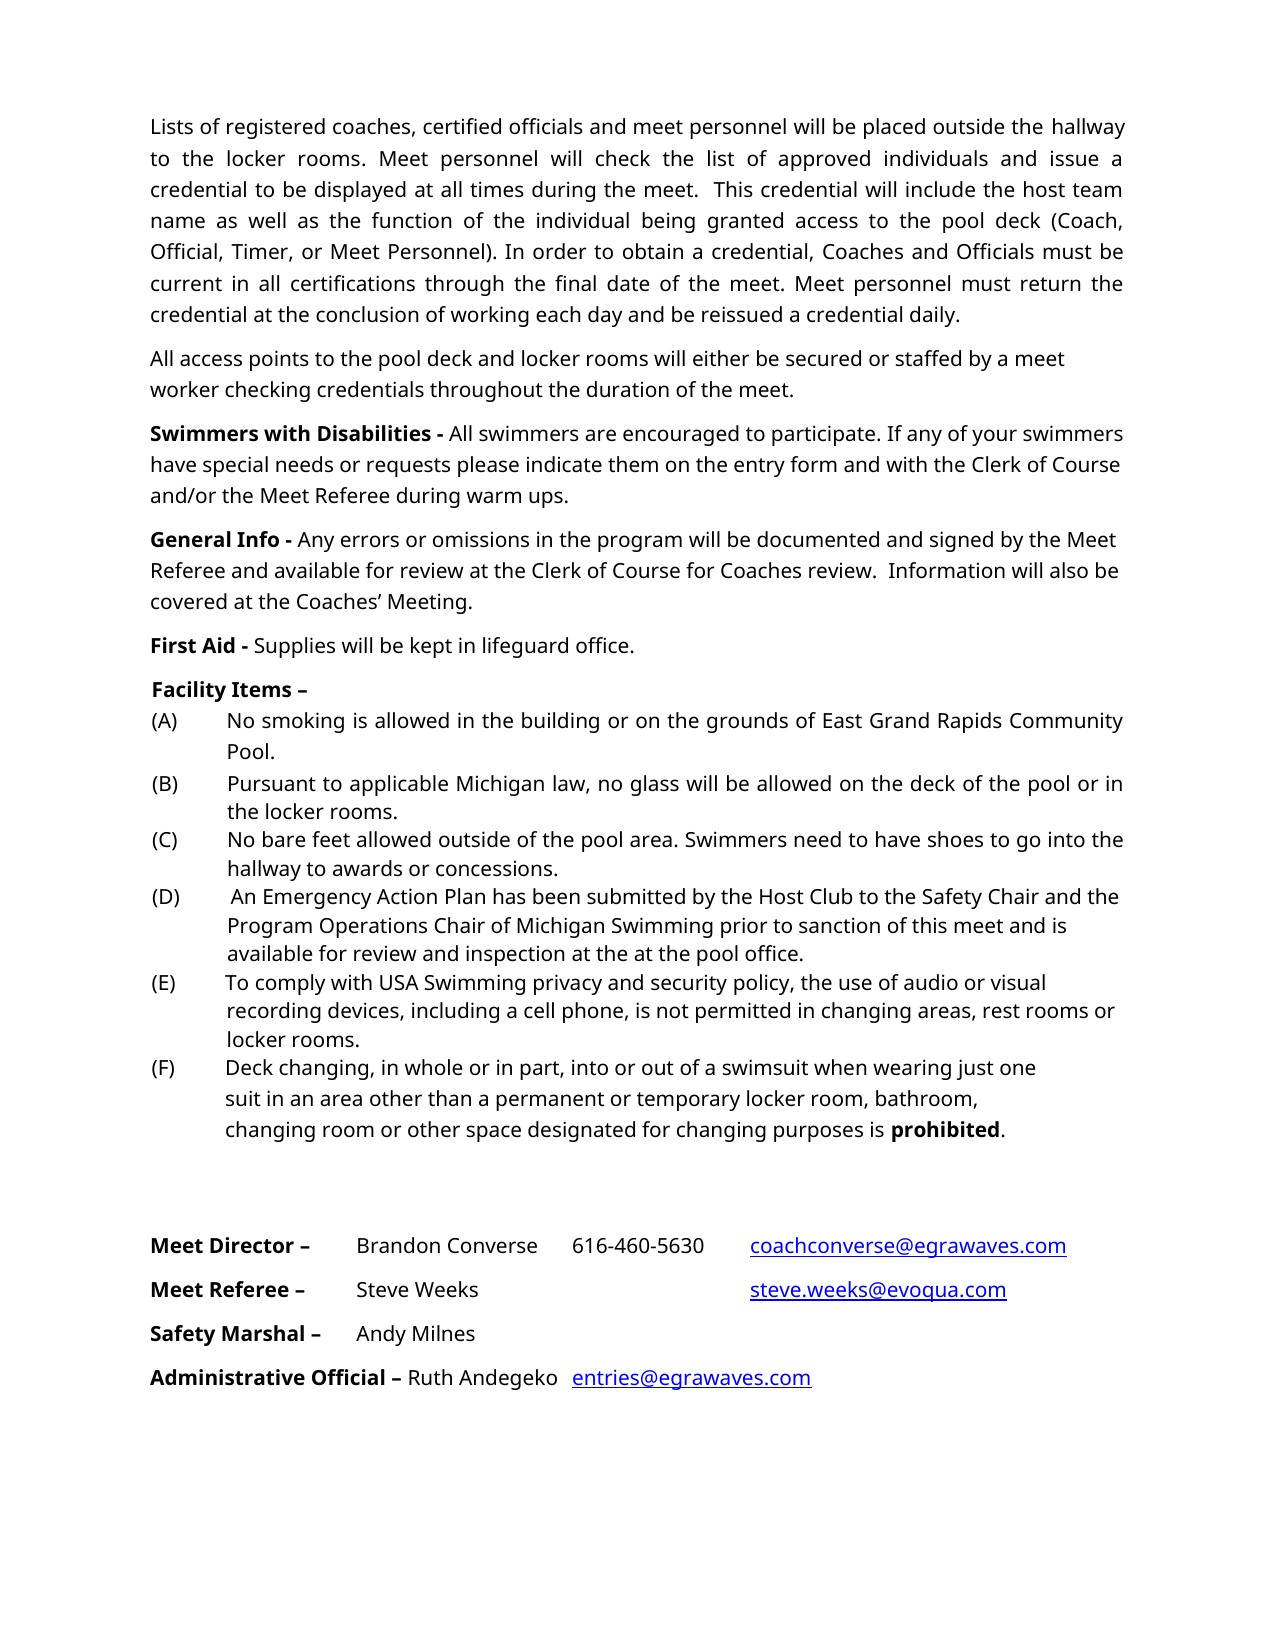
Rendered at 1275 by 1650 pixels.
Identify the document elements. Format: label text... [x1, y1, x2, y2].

text Lists of registered coaches, certified officials and meet personnel will be placed outside the hallway to the locker rooms. Meet personnel will check the list of approved individuals and issue a credential to be displayed at all times during the meet. This credential will include the host team name as well as the function of the individual being granted access to the pool deck (Coach, Official, Timer, or Meet Personnel). In order to obtain a credential, Coaches and Officials must be current in all certifications through the final date of the meet. Meet personnel must return the credential at the conclusion of working each day and be reissued a credential daily. [150, 112, 1125, 328]
text (D) An Emergency Action Plan has been submitted by the Host Club to the Safety Chair and the Program Operations Chair of Michigan Swimming prior to sanction of this meet and is available for review and inspection at the at the pool office. [152, 882, 1125, 968]
text Safety Marshal – Andy Milnes [150, 1319, 1125, 1347]
text Administrative Official – Ruth Andegeko entries@egrawaves.com [150, 1363, 1125, 1391]
text (A) No smoking is allowed in the building or on the grounds of East Grand Rapids Community Pool. [151, 706, 1125, 766]
text changing room or other space designated for changing purposes is prohibited. [151, 1116, 1125, 1144]
text General Info - Any errors or omissions in the program will be documented and signed by the Meet Referee and available for review at the Clerk of Course for Coaches review. Information will also be covered at the Coaches’ Meeting. [150, 525, 1136, 616]
text (F) Deck changing, in whole or in part, into or out of a swimsuit when wearing just one [151, 1053, 1125, 1082]
text Meet Referee – Steve Weeks steve.weeks@evoqua.com [150, 1275, 1125, 1304]
text suit in an area other than a permanent or temporary locker room, bathroom, [151, 1084, 1125, 1113]
text First Aid - Supplies will be kept in lifeguard office. [150, 631, 1136, 660]
text (C) No bare feet allowed outside of the pool area. Swimmers need to have shoes to go into the hallway to awards or concessions. [152, 826, 1125, 882]
text Meet Director – Brandon Converse 616-460-5630 coachconverse@egrawaves.com [150, 1232, 1125, 1260]
text Swimmers with Disabilities - All swimmers are encouraged to participate. If any of your swimmers have special needs or requests please indicate them on the entry form and with the Clerk of Course and/or the Meet Referee during warm ups. [150, 419, 1136, 510]
text (B) Pursuant to applicable Michigan law, no glass will be allowed on the deck of the pool or in the locker rooms. [152, 769, 1125, 826]
text (E) To comply with USA Swimming privacy and security policy, the use of audio or visual recording devices, including a cell phone, is not permitted in changing areas, rest rooms or locker rooms. [151, 968, 1125, 1053]
text All access points to the pool deck and locker rooms will either be secured or staffed by a meet worker checking credentials throughout the duration of the meet. [150, 344, 1136, 403]
text Facility Items – [151, 675, 1125, 703]
